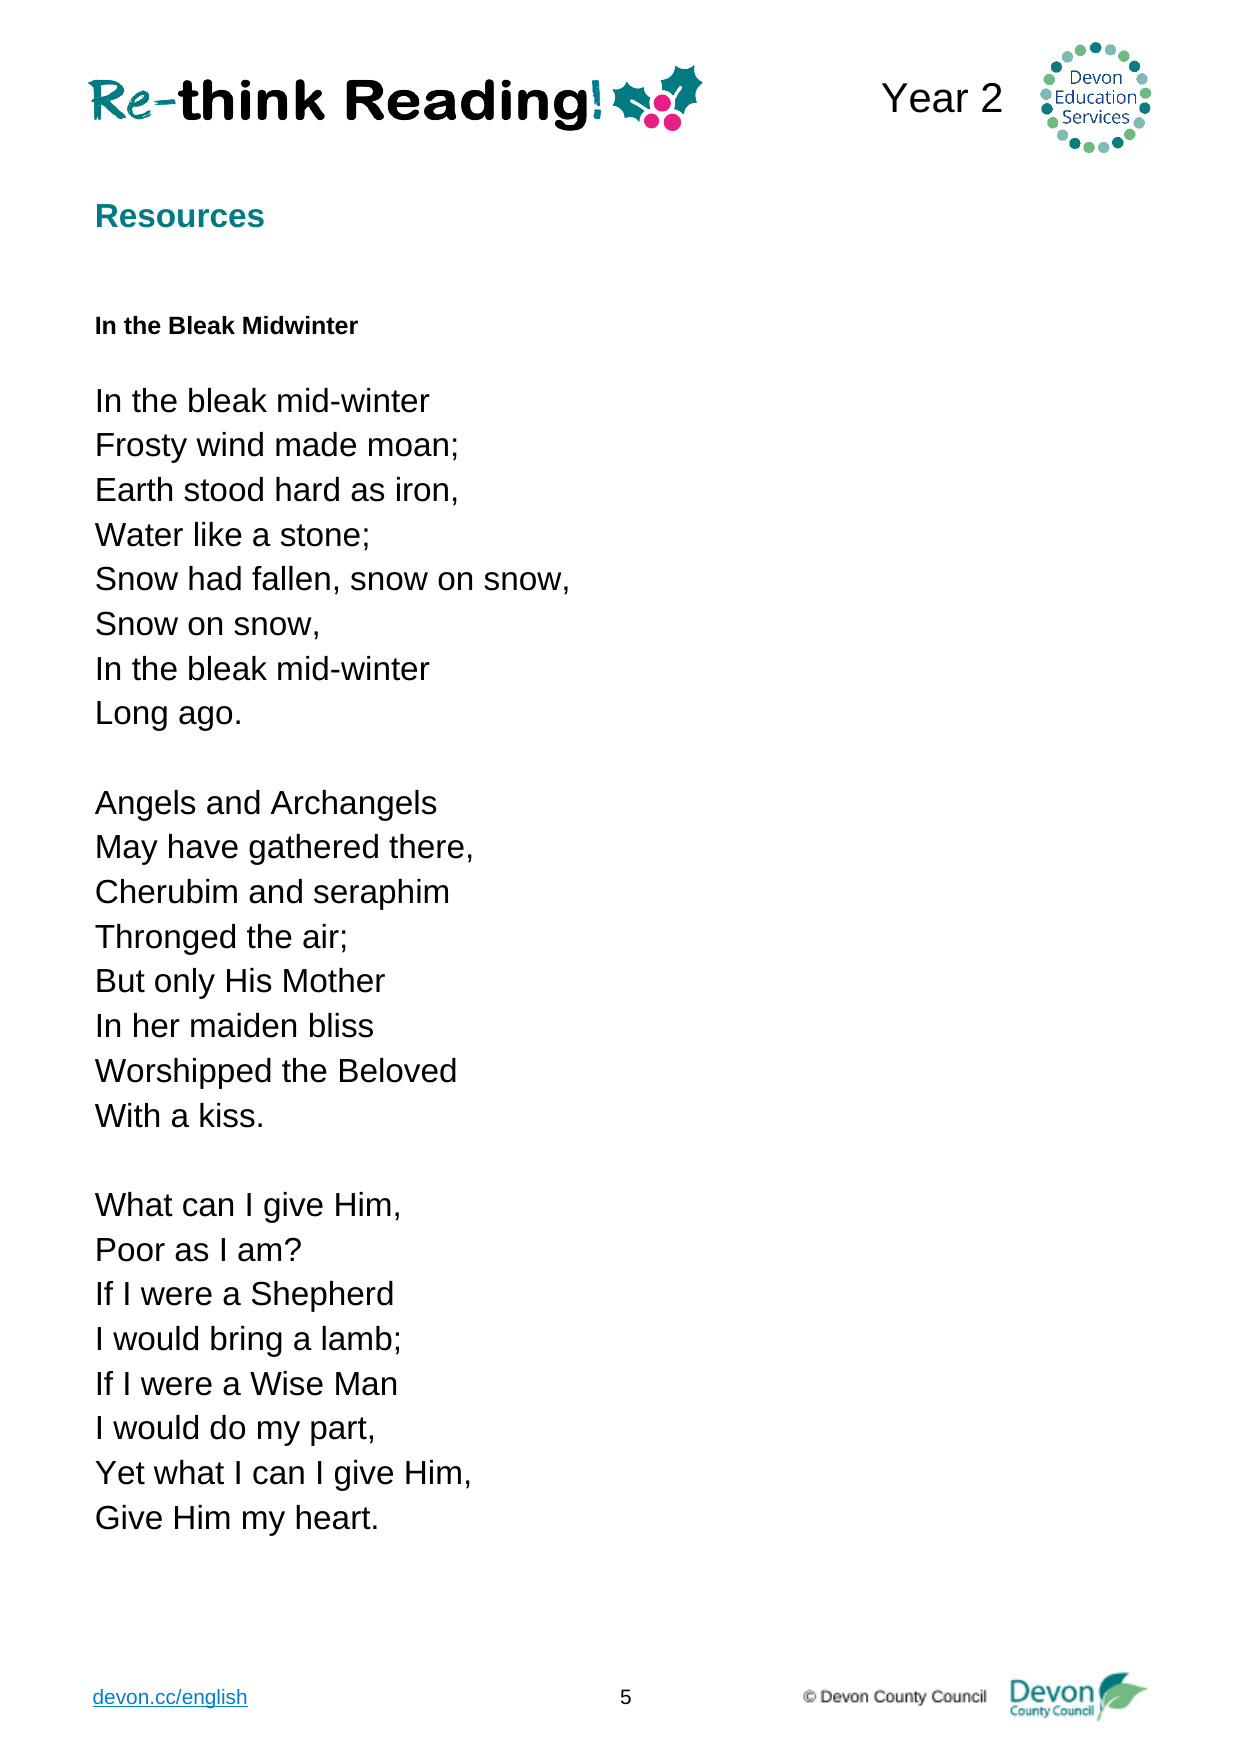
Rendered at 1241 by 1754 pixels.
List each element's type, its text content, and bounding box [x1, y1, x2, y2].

text Frosty wind made moan; [94, 425, 1146, 464]
text If I were a Shepherd [94, 1274, 1146, 1313]
text May have gathered there, [94, 827, 1146, 866]
text If I were a Wise Man [94, 1364, 1146, 1402]
picture [785, 1660, 1159, 1734]
text Thronged the air; [94, 917, 1146, 955]
picture [88, 64, 602, 131]
picture [612, 65, 703, 131]
text Give Him my heart. [94, 1498, 1146, 1536]
text Earth stood hard as iron, [94, 470, 1146, 508]
text I would do my part, [94, 1408, 1146, 1447]
text Long ago. [94, 693, 1146, 732]
text Cherubim and seraphim [94, 872, 1146, 911]
text In the bleak mid-winter [94, 381, 1146, 419]
text Resources [94, 196, 1146, 234]
text But only His Mother [94, 962, 1146, 1000]
text Poor as I am? [94, 1230, 1146, 1268]
text In her maiden bliss [94, 1006, 1146, 1045]
text Worshipped the Beloved [94, 1051, 1146, 1089]
text What can I give Him, [94, 1185, 1146, 1223]
text With a kiss. [94, 1096, 1146, 1134]
text Snow had fallen, snow on snow, [94, 559, 1146, 598]
text Snow on snow, [94, 604, 1146, 642]
text Water like a stone; [94, 515, 1146, 553]
text Angels and Archangels [94, 783, 1146, 821]
text In the bleak mid-winter [94, 649, 1146, 687]
picture [1027, 29, 1164, 166]
text Yet what I can I give Him, [94, 1453, 1146, 1492]
text In the Bleak Midwinter [94, 311, 1146, 339]
text I would bring a lamb; [94, 1319, 1146, 1357]
